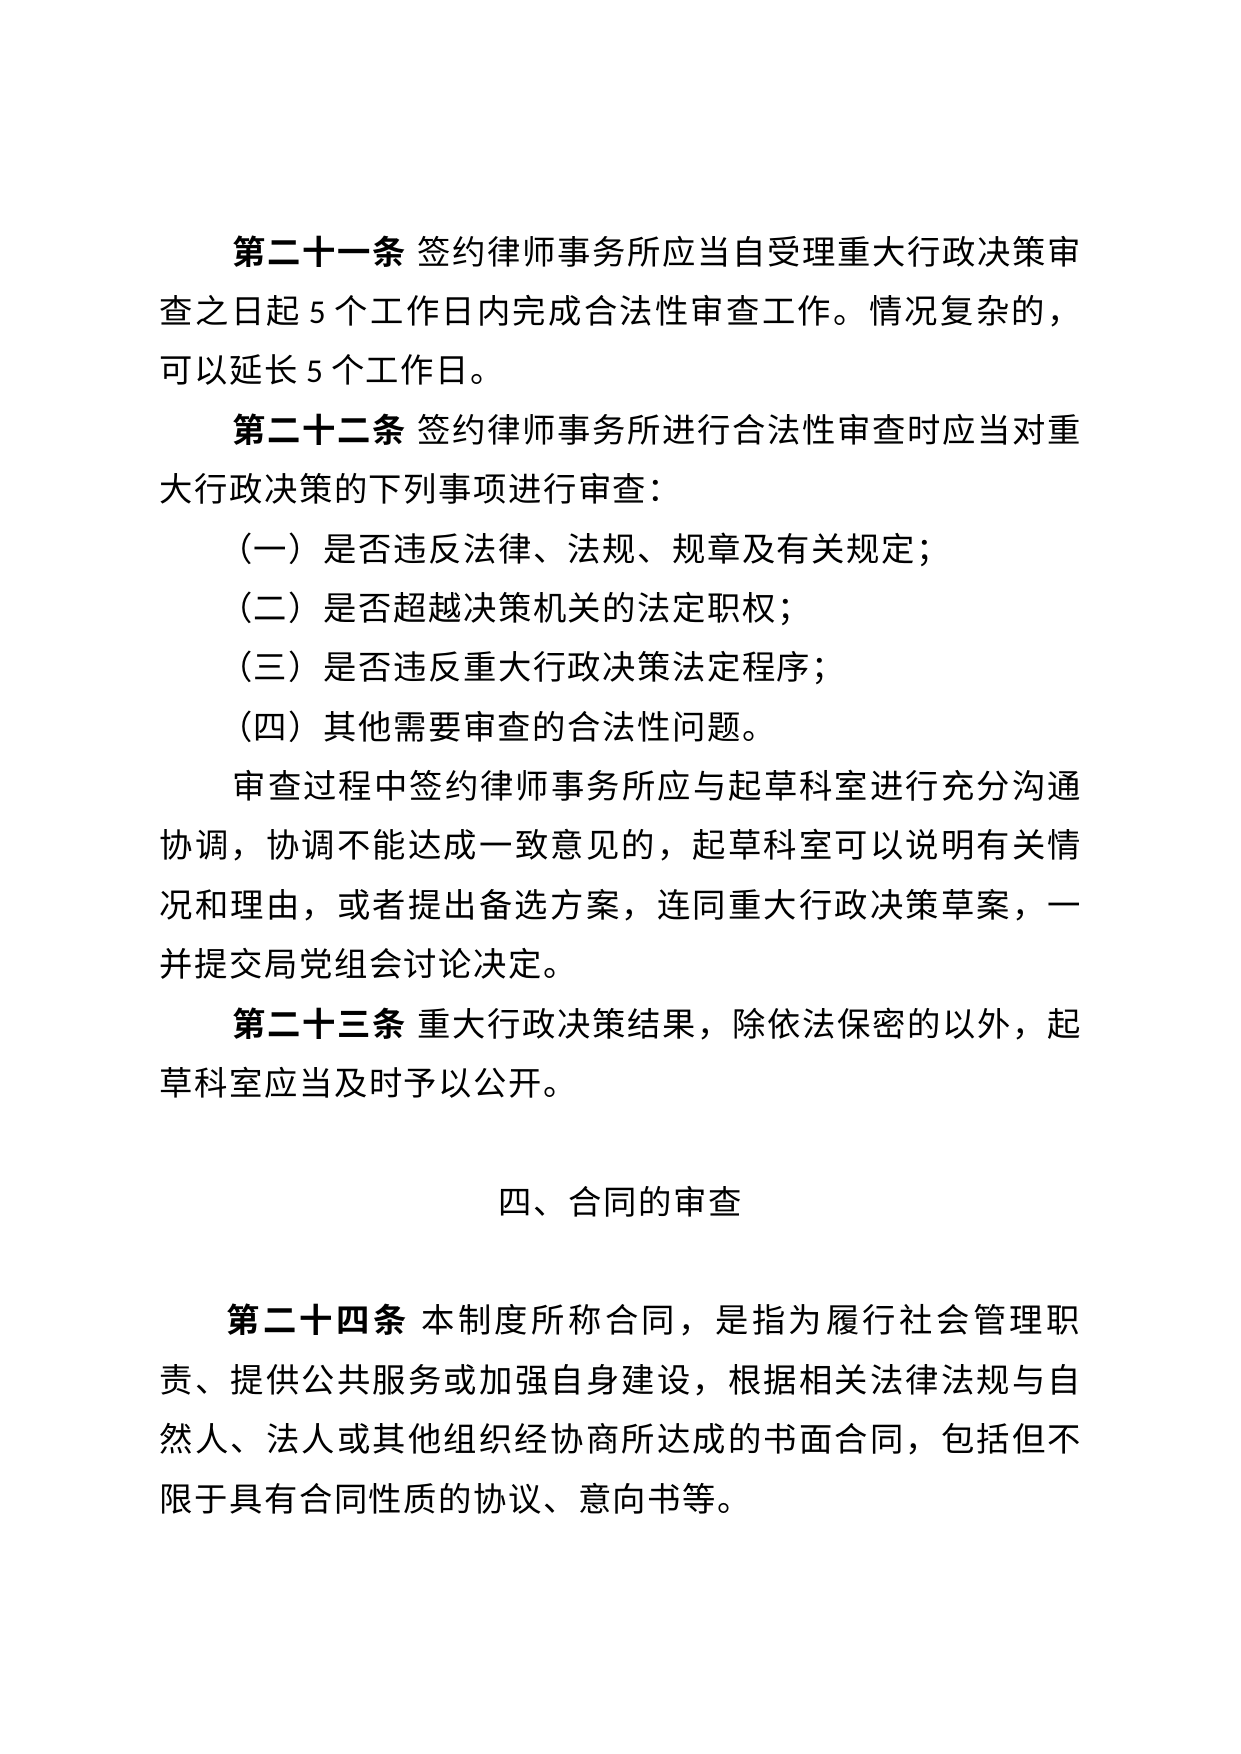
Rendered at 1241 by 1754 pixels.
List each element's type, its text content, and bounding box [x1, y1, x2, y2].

list 是否超越决策机关的法定职权； [219, 573, 1081, 632]
text 审查过程中签约律师事务所应与起草科室进行充分沟通协调，协调不能达成一致意见的，起草科室可以说明有关情况和理由，或者提出备选方案，连同重大行政决策草案，一并提交局党组会讨论决定。 [159, 751, 1081, 988]
text 第二十二条 签约律师事务所进行合法性审查时应当对重大行政决策的下列事项进行审查： [159, 395, 1081, 513]
text 第二十四条 本制度所称合同，是指为履行社会管理职责、提供公共服务或加强自身建设，根据相关法律法规与自然人、法人或其他组织经协商所达成的书面合同，包括但不限于具有合同性质的协议、意向书等。 [159, 1285, 1081, 1523]
list 其他需要审查的合法性问题。 [219, 692, 1081, 751]
list 是否违反法律、法规、规章及有关规定； [219, 513, 1081, 573]
list 合同的审查 [159, 1167, 1081, 1226]
text 第二十一条 签约律师事务所应当自受理重大行政决策审查之日起5个工作日内完成合法性审查工作。情况复杂的，可以延长5个工作日。 [159, 217, 1081, 395]
text 第二十三条 重大行政决策结果，除依法保密的以外，起草科室应当及时予以公开。 [159, 988, 1081, 1107]
list 是否违反重大行政决策法定程序； [219, 632, 1081, 692]
